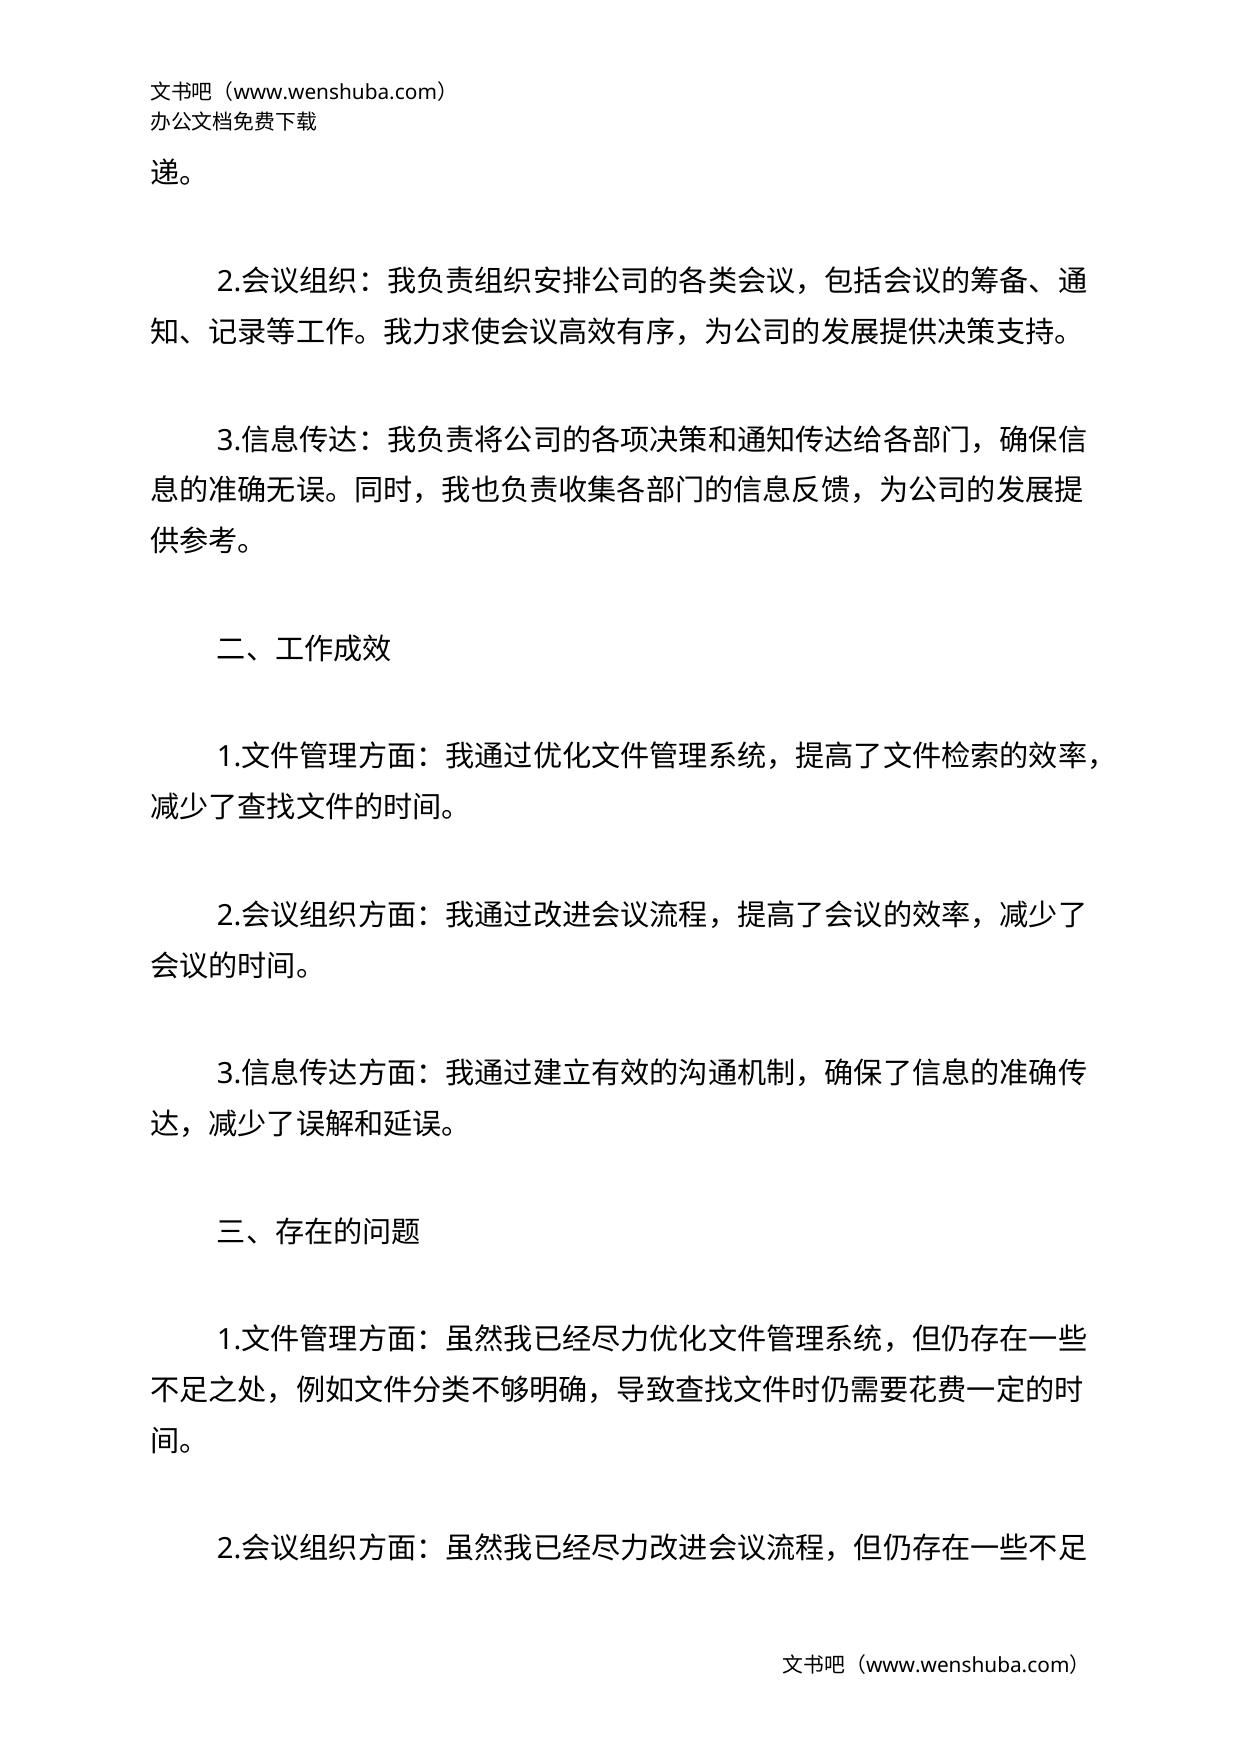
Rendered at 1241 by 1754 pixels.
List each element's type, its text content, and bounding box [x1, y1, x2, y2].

text 三、存在的问题 [150, 1208, 1090, 1250]
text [150, 1525, 1090, 1567]
text 二、工作成效 [150, 625, 1090, 667]
text 2.会议组织方面：我通过改进会议流程，提高了会议的效率，减少了会议的时间。 [150, 891, 1090, 984]
text 1.文件管理方面：我通过优化文件管理系统，提高了文件检索的效率，减少了查找文件的时间。 [150, 733, 1090, 826]
text 2.会议组织：我负责组织安排公司的各类会议，包括会议的筹备、通知、记录等工作。我力求使会议高效有序，为公司的发展提供决策支持。 [150, 258, 1090, 351]
text 1.文件管理方面：虽然我已经尽力优化文件管理系统，但仍存在一些不足之处，例如文件分类不够明确，导致查找文件时仍需要花费一定的时间。 [150, 1316, 1090, 1459]
text 3.信息传达方面：我通过建立有效的沟通机制，确保了信息的准确传达，减少了误解和延误。 [150, 1050, 1090, 1143]
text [150, 150, 1090, 192]
text 3.信息传达：我负责将公司的各项决策和通知传达给各部门，确保信息的准确无误。同时，我也负责收集各部门的信息反馈，为公司的发展提供参考。 [150, 416, 1090, 560]
